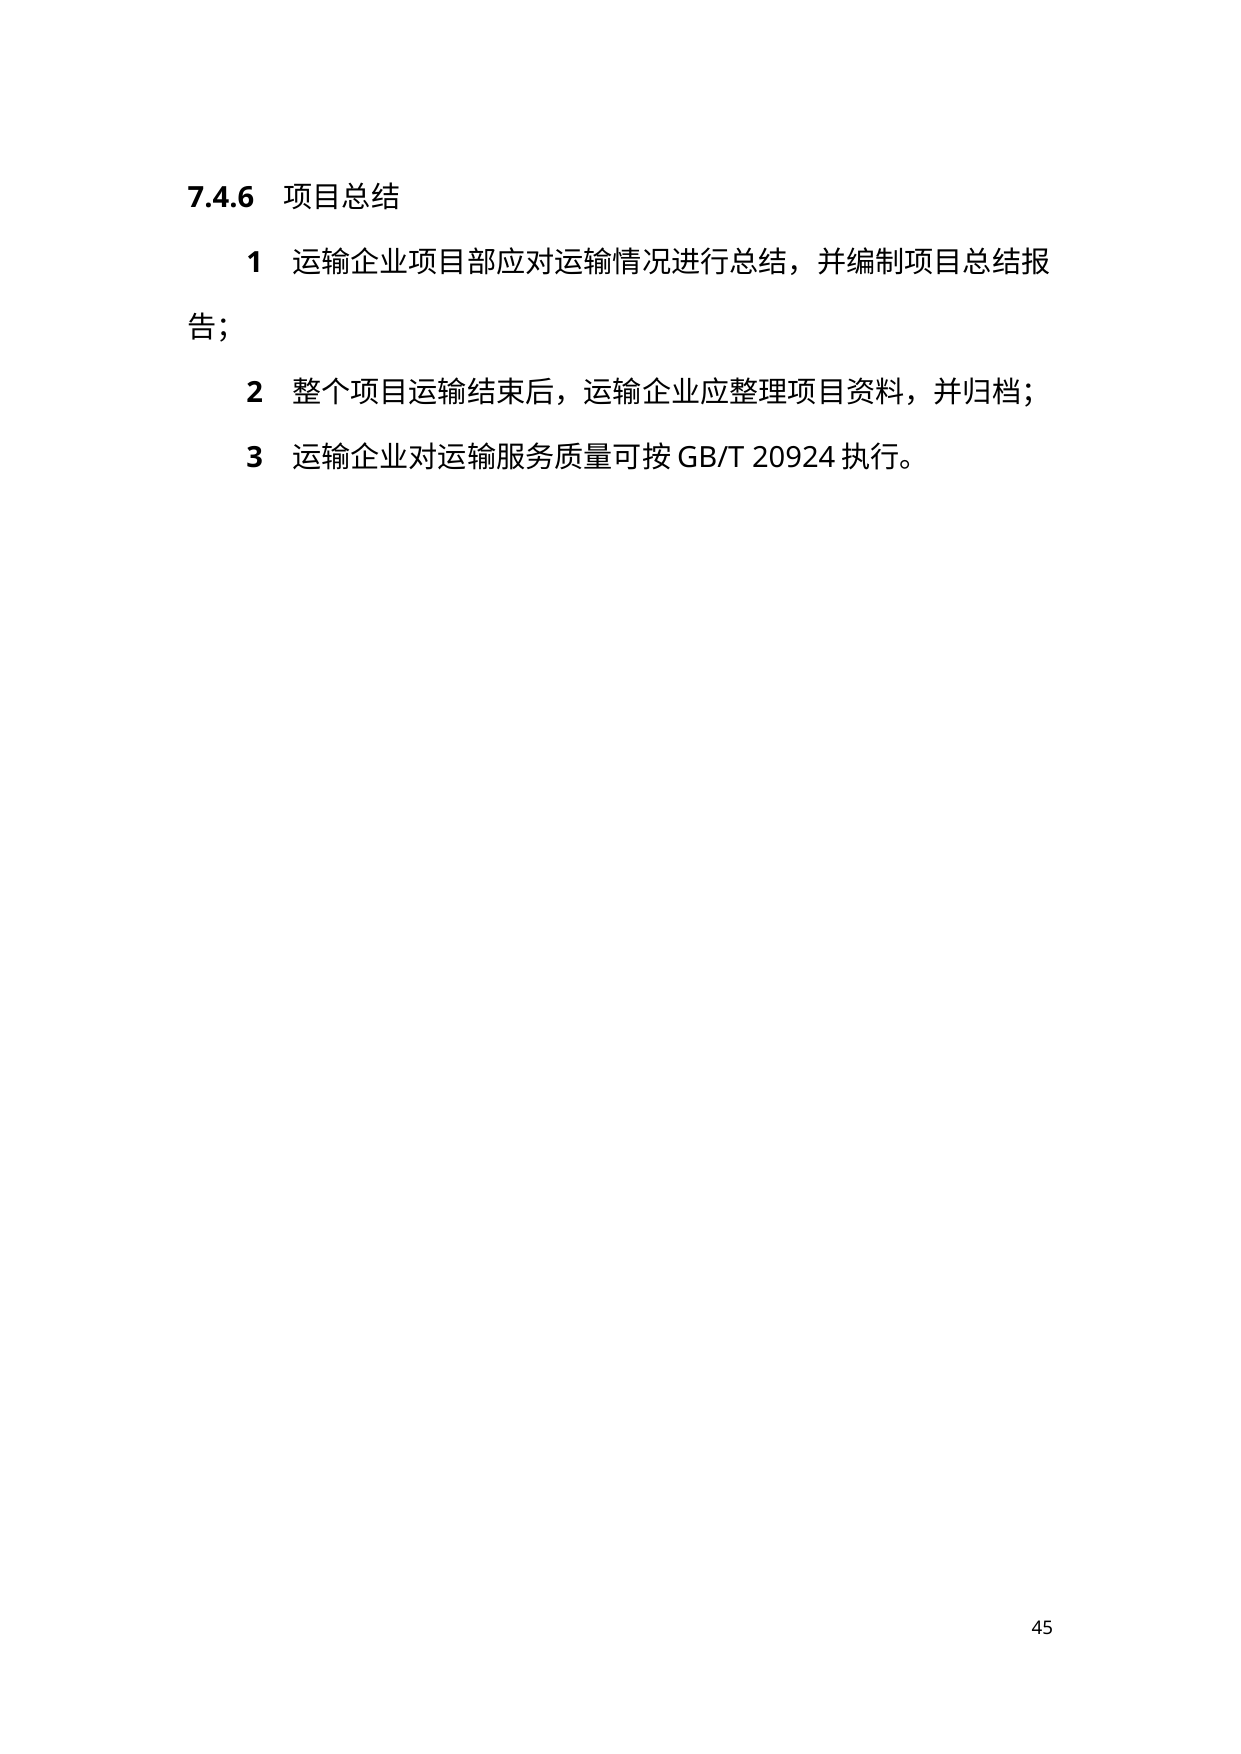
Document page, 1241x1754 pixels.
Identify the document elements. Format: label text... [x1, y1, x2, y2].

text 3 运输企业对运输服务质量可按GB/T 20924执行。 [187, 422, 1053, 487]
text 2 整个项目运输结束后，运输企业应整理项目资料，并归档； [187, 357, 1053, 422]
text 1 运输企业项目部应对运输情况进行总结，并编制项目总结报告； [187, 227, 1053, 357]
text 7.4.6 项目总结 [187, 162, 1053, 227]
